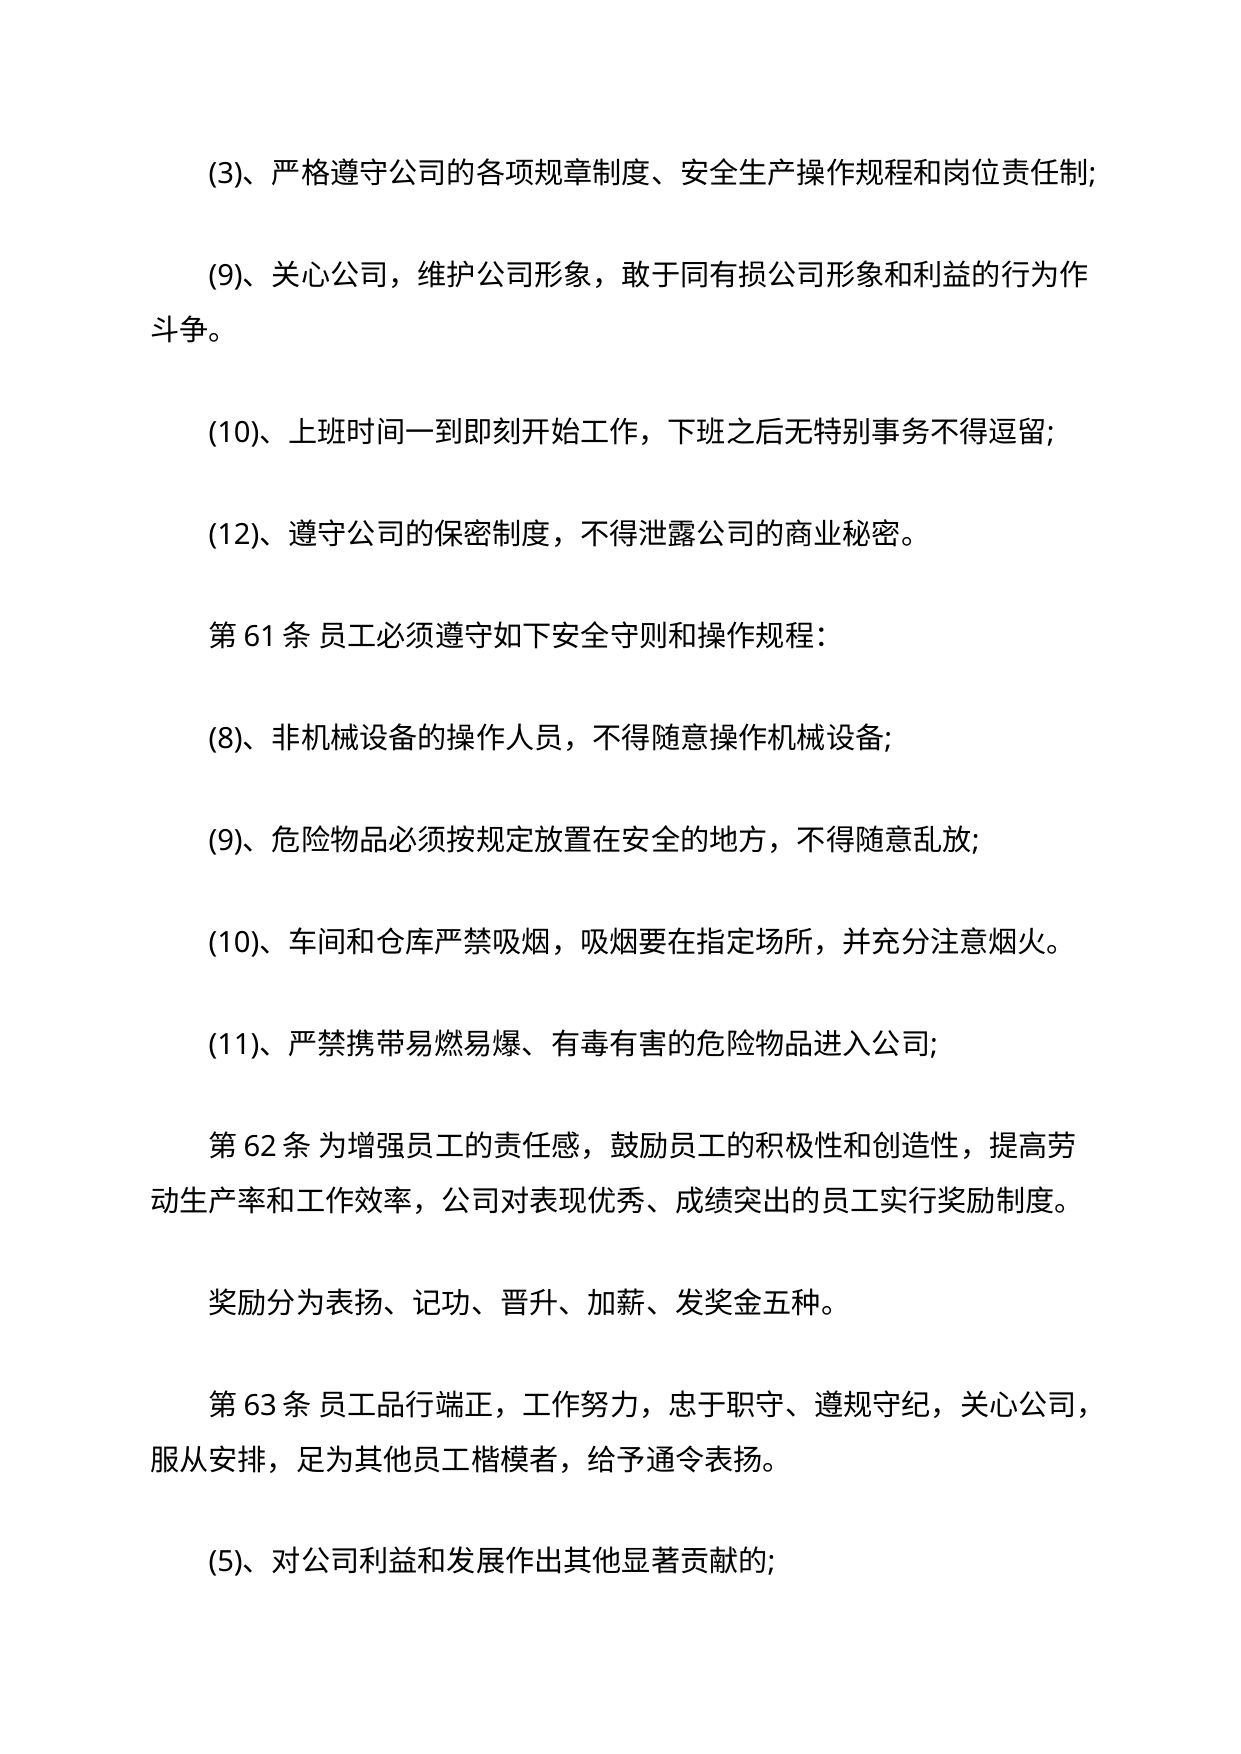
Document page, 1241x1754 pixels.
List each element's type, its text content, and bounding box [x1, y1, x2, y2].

text (9)、关心公司，维护公司形象，敢于同有损公司形象和利益的行为作斗争。 [150, 252, 1090, 349]
text (5)、对公司利益和发展作出其他显著贡献的; [150, 1538, 1090, 1580]
text (10)、车间和仓库严禁吸烟，吸烟要在指定场所，并充分注意烟火。 [150, 919, 1090, 961]
text (12)、遵守公司的保密制度，不得泄露公司的商业秘密。 [150, 511, 1090, 553]
text 第62条 为增强员工的责任感，鼓励员工的积极性和创造性，提高劳动生产率和工作效率，公司对表现优秀、成绩突出的员工实行奖励制度。 [150, 1123, 1090, 1220]
text (9)、危险物品必须按规定放置在安全的地方，不得随意乱放; [150, 817, 1090, 859]
text 第61条 员工必须遵守如下安全守则和操作规程： [150, 613, 1090, 655]
text (3)、严格遵守公司的各项规章制度、安全生产操作规程和岗位责任制; [150, 150, 1090, 192]
text (8)、非机械设备的操作人员，不得随意操作机械设备; [150, 715, 1090, 757]
text 第63条 员工品行端正，工作努力，忠于职守、遵规守纪，关心公司，服从安排，足为其他员工楷模者，给予通令表扬。 [150, 1381, 1090, 1478]
text (10)、上班时间一到即刻开始工作，下班之后无特别事务不得逗留; [150, 409, 1090, 451]
text 奖励分为表扬、记功、晋升、加薪、发奖金五种。 [150, 1279, 1090, 1322]
text (11)、严禁携带易燃易爆、有毒有害的危险物品进入公司; [150, 1021, 1090, 1063]
